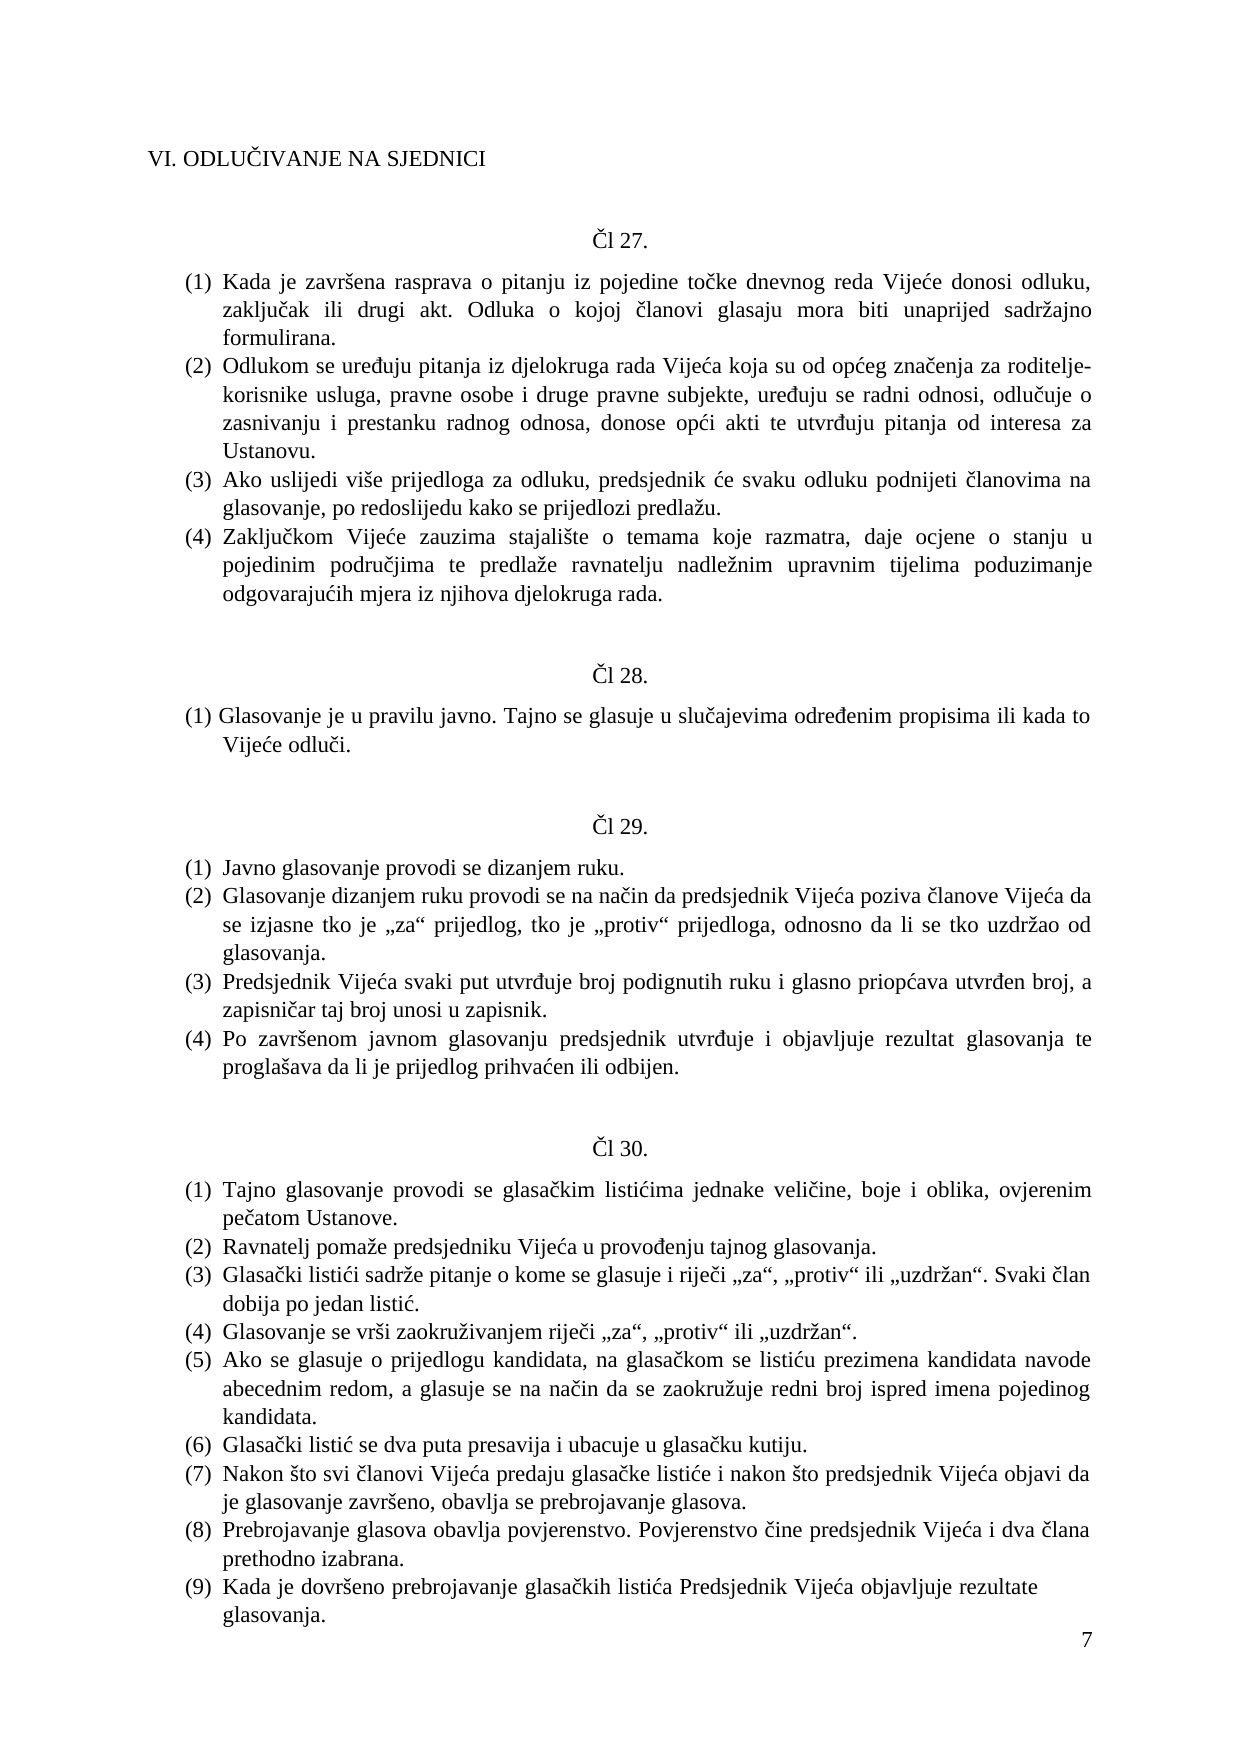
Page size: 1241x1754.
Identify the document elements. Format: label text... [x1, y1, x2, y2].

list Po završenom javnom glasovanju predsjednik utvrđuje i objavljuje rezultat glasovanja te proglašava da li je prijedlog prihvaćen ili odbijen. [185, 1024, 1092, 1079]
list Glasovanje se vrši zaokruživanjem riječi „za“, „protiv“ ili „uzdržan“. [185, 1318, 1105, 1344]
list Predsjednik Vijeća svaki put utvrđuje broj podignutih ruku i glasno priopćava utvrđen broj, a zapisničar taj broj unosi u zapisnik. [185, 968, 1093, 1022]
list Glasovanje dizanjem ruku provodi se na način da predsjednik Vijeća poziva članove Vijeća da se izjasne tko je „za“ prijedlog, tko je „protiv“ prijedloga, odnosno da li se tko uzdržao od glasovanja. [185, 882, 1093, 966]
list Ravnatelj pomaže predsjedniku Vijeća u provođenju tajnog glasovanja. [185, 1233, 1105, 1259]
list Prebrojavanje glasova obavlja povjerenstvo. Povjerenstvo čine predsjednik Vijeća i dva člana prethodno izabrana. [185, 1516, 1092, 1571]
list Javno glasovanje provodi se dizanjem ruku. [185, 854, 1105, 880]
text Čl 27. [424, 227, 816, 253]
text Čl 29. [424, 813, 816, 839]
text (1) Glasovanje je u pravilu javno. Tajno se glasuje u slučajevima određenim propisima ili kada to Vijeće odluči. [185, 702, 1092, 757]
list Tajno glasovanje provodi se glasačkim listićima jednake veličine, boje i oblika, ovjerenim pečatom Ustanove. [185, 1176, 1093, 1231]
list Kada je dovršeno prebrojavanje glasačkih listića Predsjednik Vijeća objavljuje rezultate glasovanja. [185, 1573, 1092, 1628]
list Glasački listići sadrže pitanje o kome se glasuje i riječi „za“, „protiv“ ili „uzdržan“. Svaki član dobija po jedan listić. [185, 1261, 1092, 1316]
text Čl 30. [424, 1135, 816, 1161]
text Čl 28. [424, 662, 816, 688]
list ODLUČIVANJE NA SJEDNICI [147, 145, 1105, 172]
list Glasački listić se dva puta presavija i ubacuje u glasačku kutiju. [185, 1432, 1105, 1458]
list Ako uslijedi više prijedloga za odluku, predsjednik će svaku odluku podnijeti članovima na glasovanje, po redoslijedu kako se prijedlozi predlažu. [185, 466, 1093, 521]
list Odlukom se uređuju pitanja iz djelokruga rada Vijeća koja su od općeg značenja za roditelje- korisnike usluga, pravne osobe i druge pravne subjekte, uređuju se radni odnosi, odlučuje o zasnivanju i prestanku radnog odnosa, donose opći akti te utvrđuju pitanja od interesa za Ustanovu. [185, 352, 1093, 464]
list Ako se glasuje o prijedlogu kandidata, na glasačkom se listiću prezimena kandidata navode abecednim redom, a glasuje se na način da se zaokružuje redni broj ispred imena pojedinog kandidata. [185, 1347, 1092, 1430]
list Kada je završena rasprava o pitanju iz pojedine točke dnevnog reda Vijeće donosi odluku, zaključak ili drugi akt. Odluka o kojoj članovi glasaju mora biti unaprijed sadržajno formulirana. [185, 268, 1093, 350]
list Zaključkom Vijeće zauzima stajalište o temama koje razmatra, daje ocjene o stanju u pojedinim područjima te predlaže ravnatelju nadležnim upravnim tijelima poduzimanje odgovarajućih mjera iz njihova djelokruga rada. [185, 523, 1093, 606]
list Nakon što svi članovi Vijeća predaju glasačke listiće i nakon što predsjednik Vijeća objavi da je glasovanje završeno, obavlja se prebrojavanje glasova. [185, 1460, 1092, 1514]
